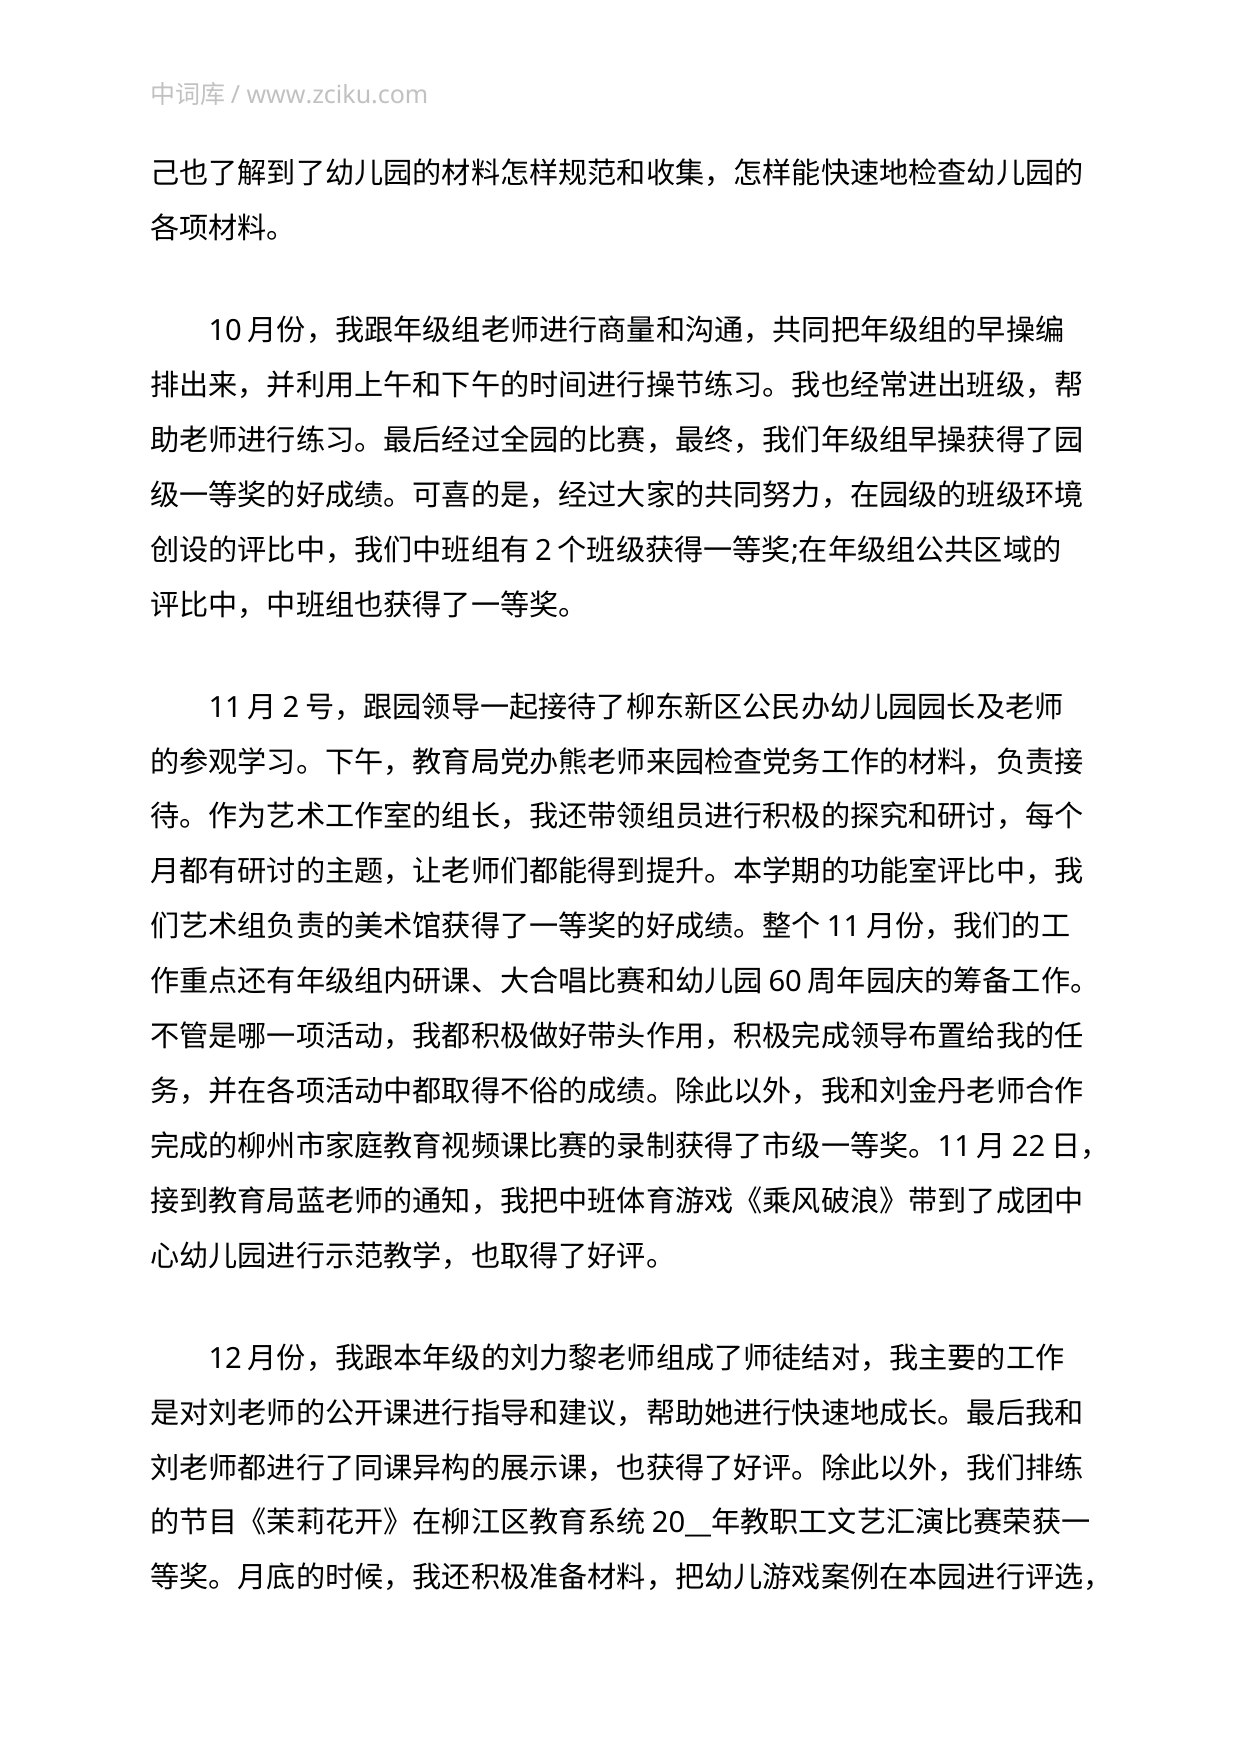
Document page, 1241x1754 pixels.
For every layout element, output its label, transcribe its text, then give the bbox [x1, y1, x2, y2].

text 11月2号，跟园领导一起接待了柳东新区公民办幼儿园园长及老师的参观学习。下午，教育局党办熊老师来园检查党务工作的材料，负责接待。作为艺术工作室的组长，我还带领组员进行积极的探究和研讨，每个月都有研讨的主题，让老师们都能得到提升。本学期的功能室评比中，我们艺术组负责的美术馆获得了一等奖的好成绩。整个11月份，我们的工作重点还有年级组内研课、大合唱比赛和幼儿园60周年园庆的筹备工作。不管是哪一项活动，我都积极做好带头作用，积极完成领导布置给我的任务，并在各项活动中都取得不俗的成绩。除此以外，我和刘金丹老师合作完成的柳州市家庭教育视频课比赛的录制获得了市级一等奖。11月22日，接到教育局蓝老师的通知，我把中班体育游戏《乘风破浪》带到了成团中心幼儿园进行示范教学，也取得了好评。 [150, 683, 1090, 1275]
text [150, 150, 1090, 247]
text 10月份，我跟年级组老师进行商量和沟通，共同把年级组的早操编排出来，并利用上午和下午的时间进行操节练习。我也经常进出班级，帮助老师进行练习。最后经过全园的比赛，最终，我们年级组早操获得了园级一等奖的好成绩。可喜的是，经过大家的共同努力，在园级的班级环境创设的评比中，我们中班组有2个班级获得一等奖;在年级组公共区域的评比中，中班组也获得了一等奖。 [150, 307, 1090, 624]
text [150, 1334, 1090, 1596]
